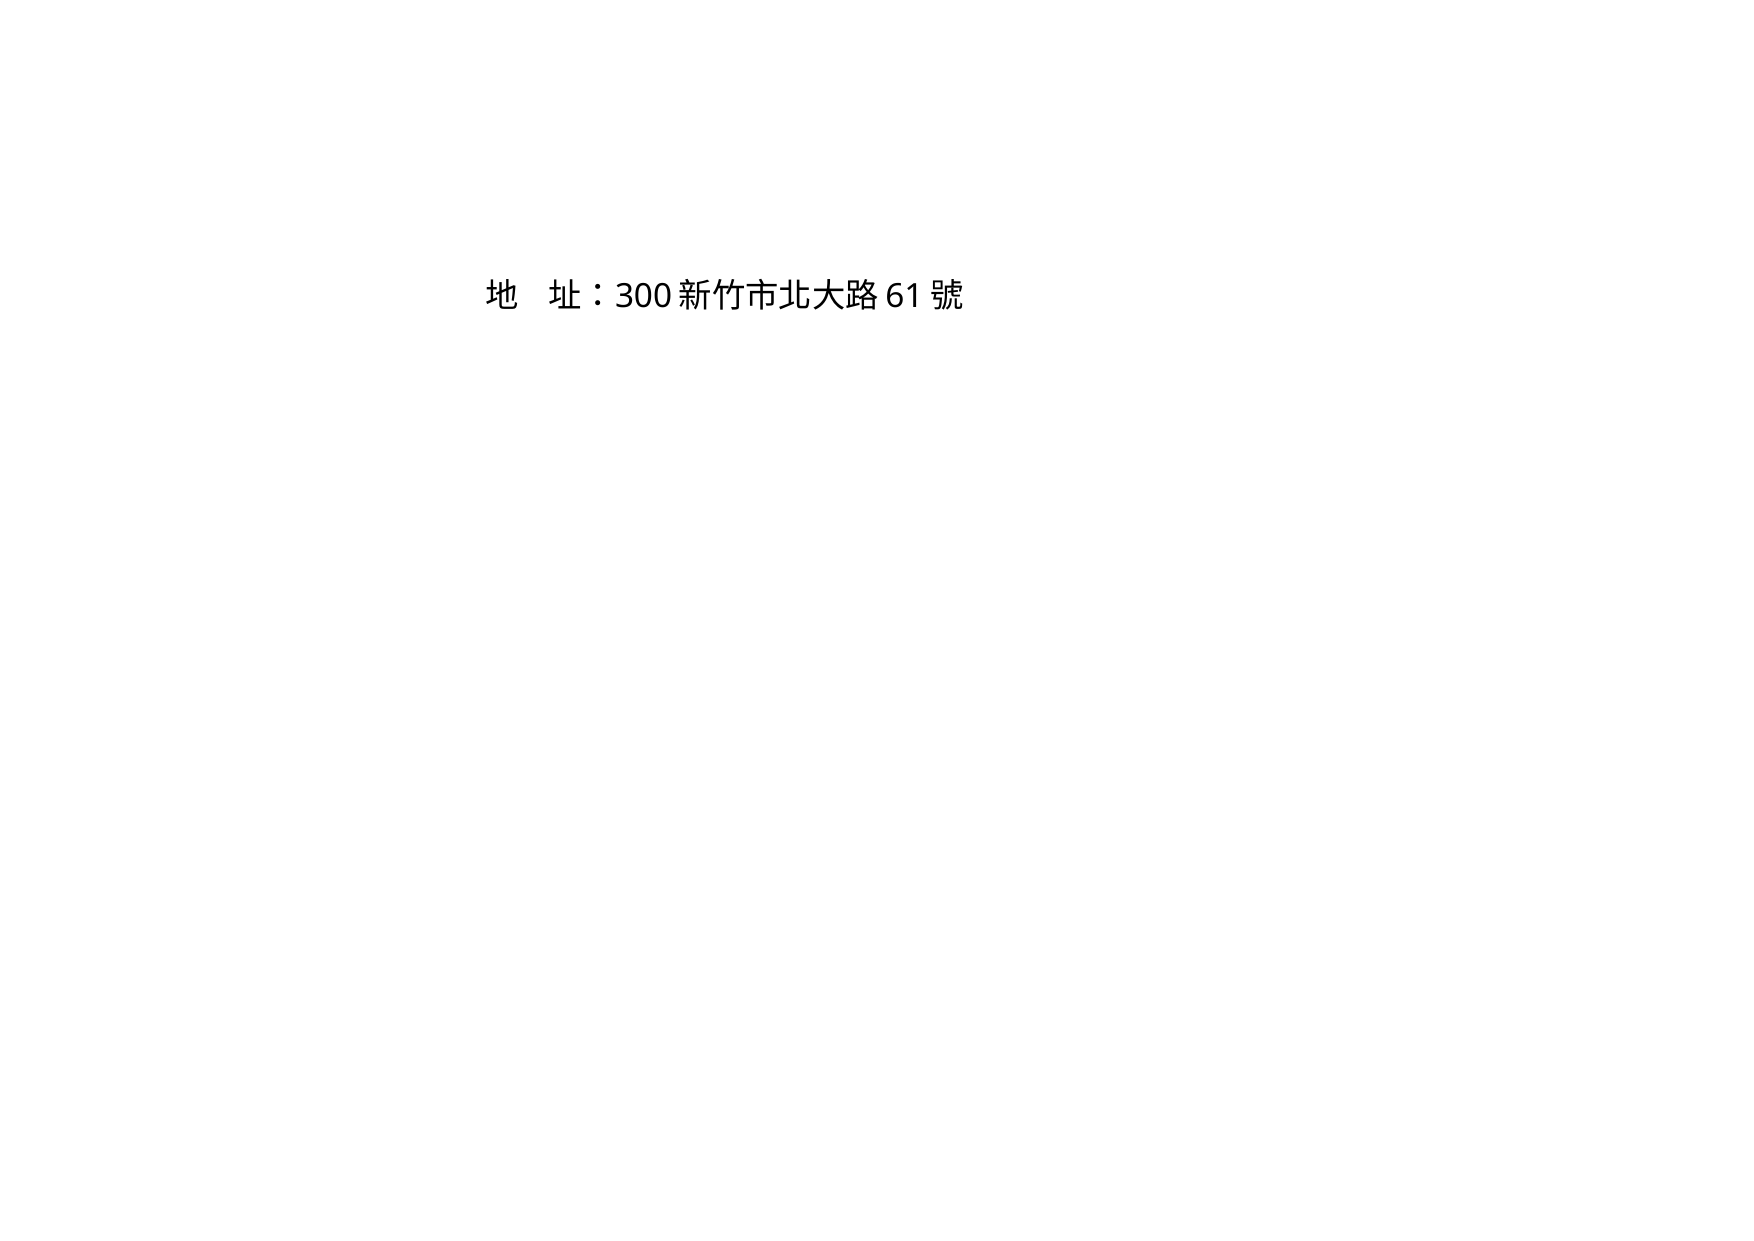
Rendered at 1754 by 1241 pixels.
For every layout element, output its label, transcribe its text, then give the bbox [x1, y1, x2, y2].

text 地 址：300新竹市北大路61號 [118, 256, 1636, 331]
